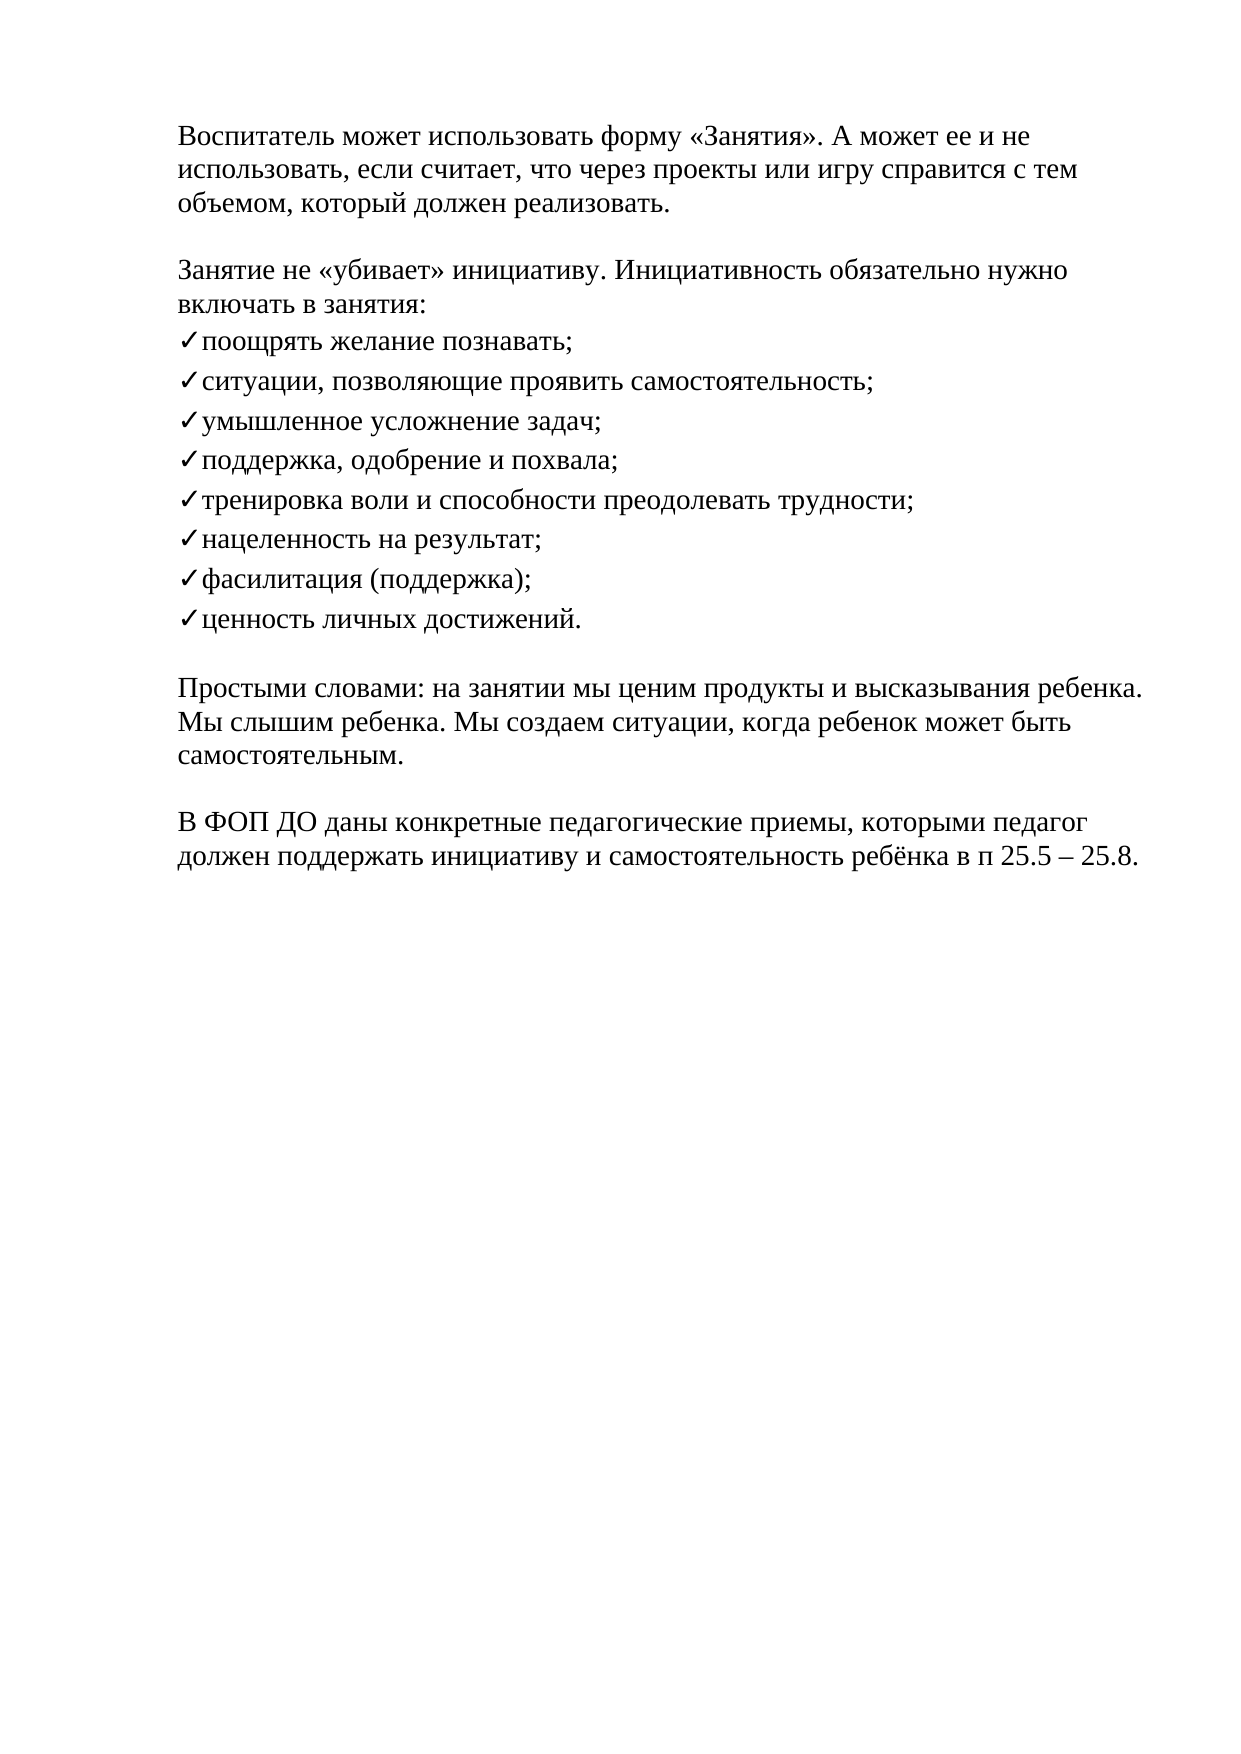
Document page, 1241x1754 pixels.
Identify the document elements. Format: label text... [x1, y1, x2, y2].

text ✓тренировка воли и способности преодолевать трудности; [177, 478, 1152, 518]
text ✓ситуации, позволяющие проявить самостоятельность; [177, 359, 1152, 399]
text ✓поощрять желание познавать; [177, 319, 1152, 359]
text ✓умышленное усложнение задач; [177, 399, 1152, 438]
text Занятие не «убивает» инициативу. Инициативность обязательно нужно включать в занятия: [177, 252, 1152, 319]
text ✓ценность личных достижений. [177, 597, 1152, 637]
text В ФОП ДО даны конкретные педагогические приемы, которыми педагог должен поддержать инициативу и самостоятельность ребёнка в п 25.5 – 25.8. [177, 804, 1152, 872]
text ✓нацеленность на результат; [177, 518, 1152, 557]
text ✓фасилитация (поддержка); [177, 557, 1152, 597]
text Воспитатель может использовать форму «Занятия». А может ее и не использовать, если считает, что через проекты или игру справится с тем объемом, который должен реализовать. [177, 118, 1152, 219]
text ✓поддержка, одобрение и похвала; [177, 438, 1152, 478]
text Простыми словами: на занятии мы ценим продукты и высказывания ребенка. Мы слышим ребенка. Мы создаем ситуации, когда ребенок может быть самостоятельным. [177, 670, 1152, 771]
